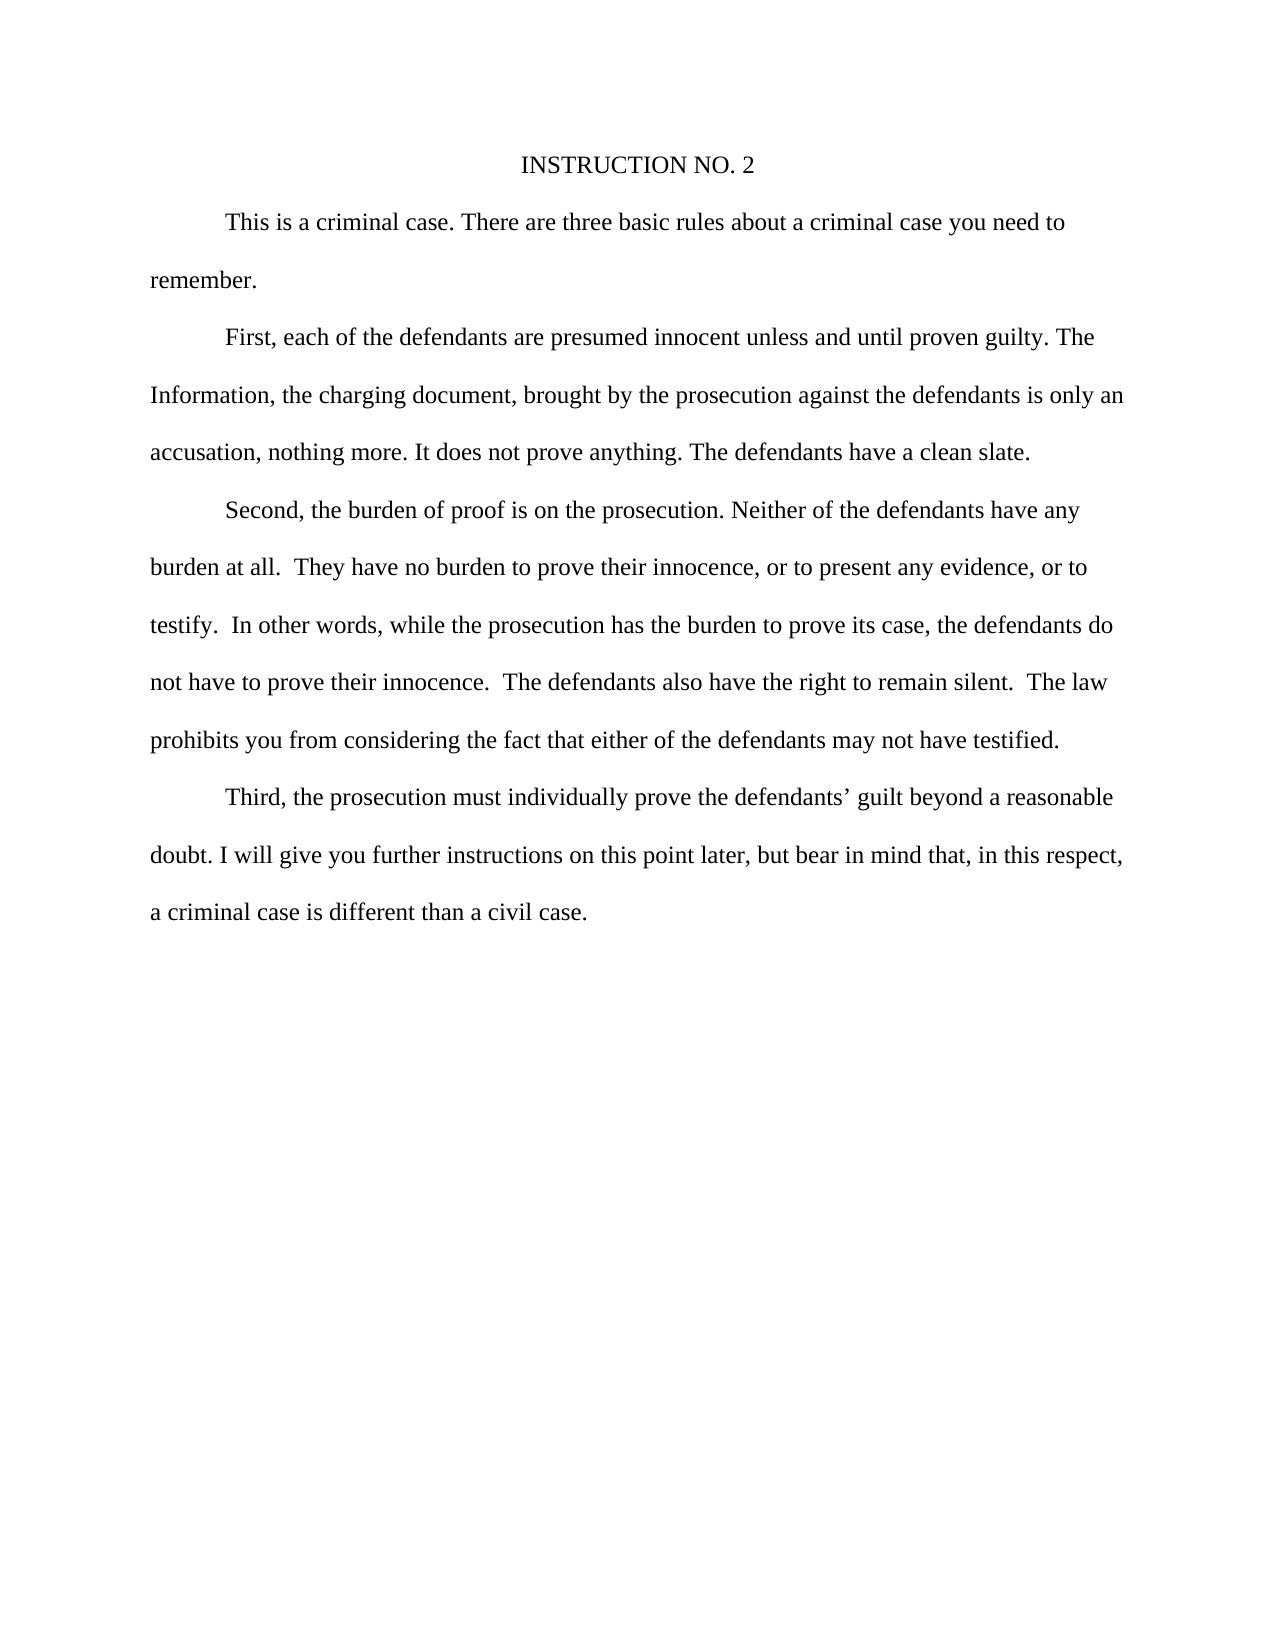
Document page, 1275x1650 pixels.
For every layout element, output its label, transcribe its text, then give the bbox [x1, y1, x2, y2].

text First, each of the defendants are presumed innocent unless and until proven guilty. The Information, the charging document, brought by the prosecution against the defendants is only an accusation, nothing more. It does not prove anything. The defendants have a clean slate. [150, 322, 1125, 466]
text INSTRUCTION NO. [150, 150, 1125, 179]
text Third, the prosecution must individually prove the defendants’ guilt beyond a reasonable doubt. I will give you further instructions on this point later, but bear in mind that, in this respect, a criminal case is different than a civil case. [150, 782, 1125, 926]
text Second, the burden of proof is on the prosecution. Neither of the defendants have any burden at all. They have no burden to prove their innocence, or to present any evidence, or to testify. In other words, while the prosecution has the burden to prove its case, the defendants do not have to prove their innocence. The defendants also have the right to remain silent. The law prohibits you from considering the fact that either of the defendants may not have testified. [150, 495, 1125, 754]
text This is a criminal case. There are three basic rules about a criminal case you need to remember. [150, 207, 1125, 294]
